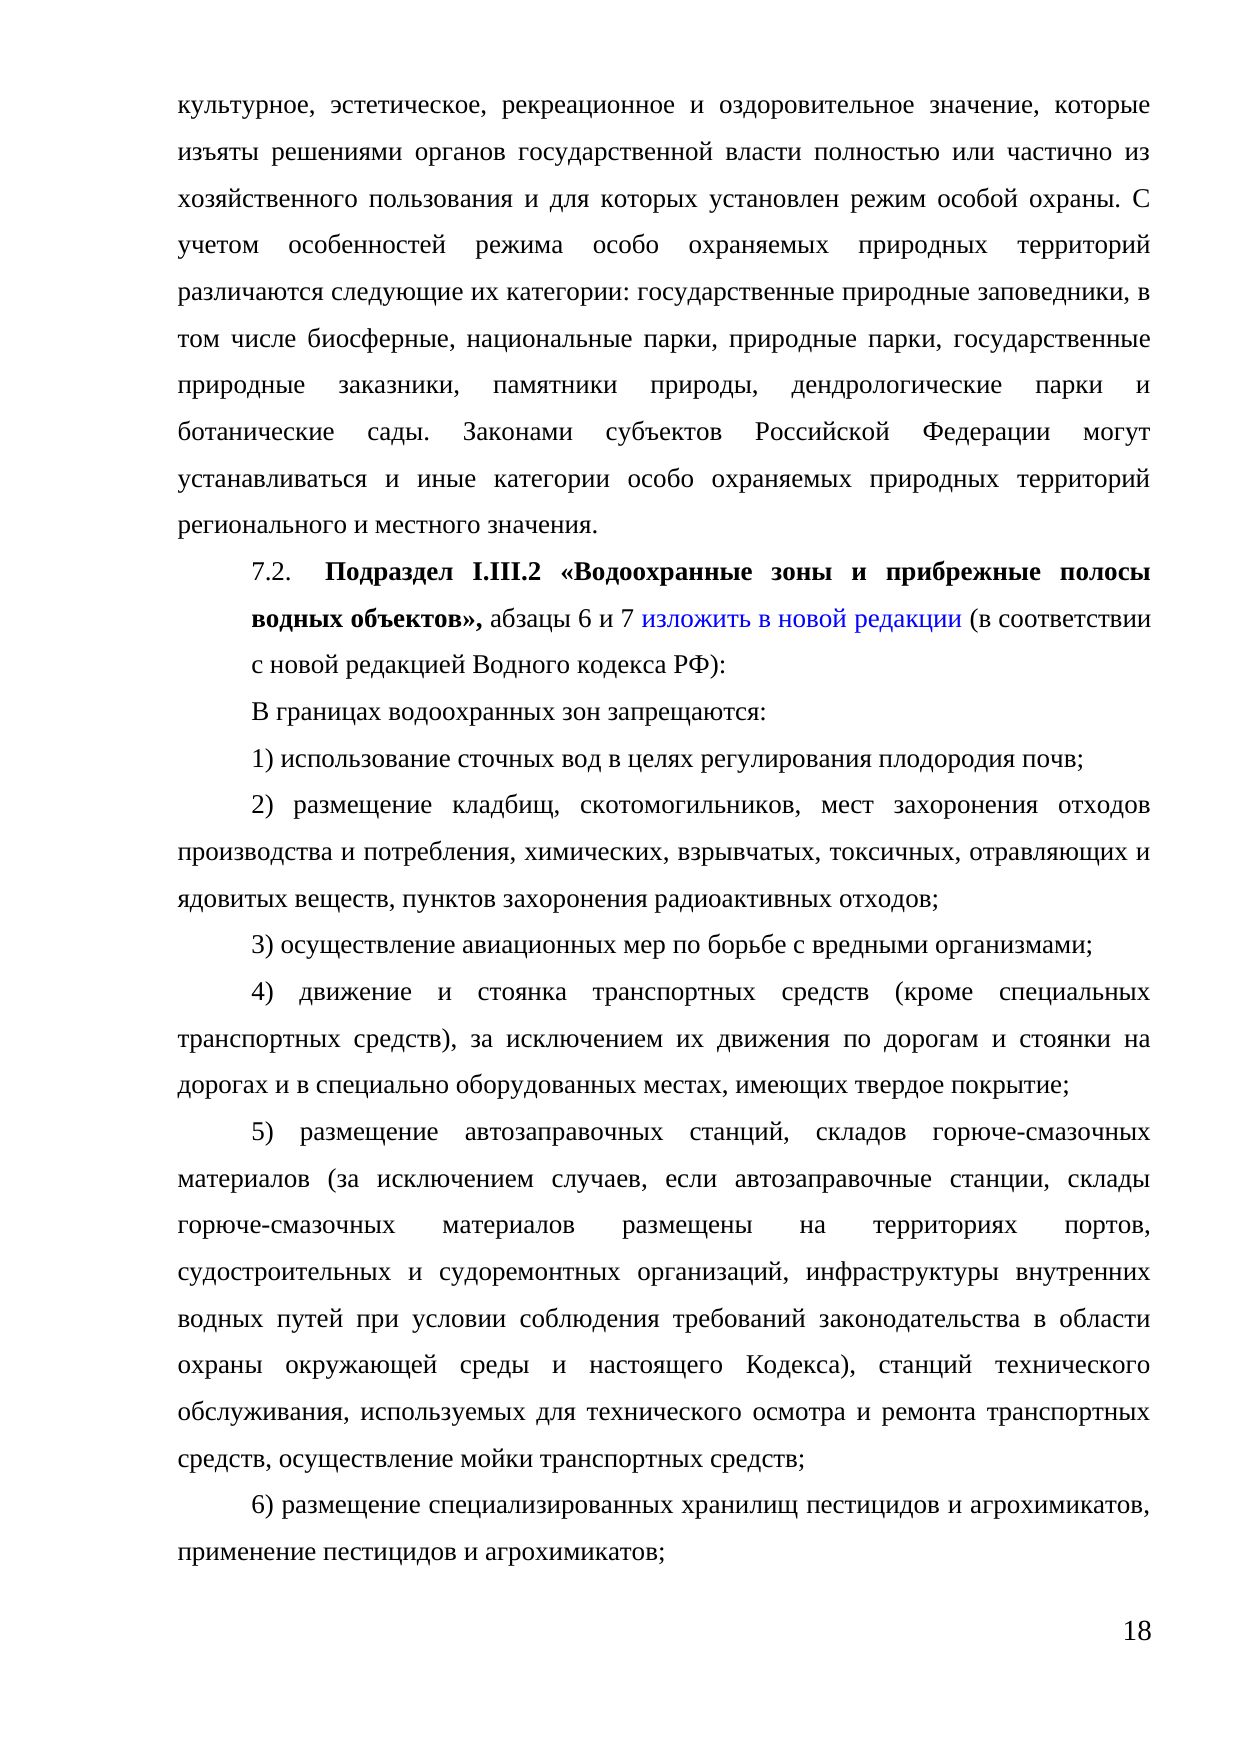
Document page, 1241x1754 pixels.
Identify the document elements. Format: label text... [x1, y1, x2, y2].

text 6) размещение специализированных хранилищ пестицидов и агрохимикатов, применение пестицидов и агрохимикатов; [177, 1489, 1152, 1566]
text 7.2. Подраздел I.III.2 «Водоохранные зоны и прибрежные полосы водных объектов», абзацы 6 и 7 изложить в новой редакции (в соответствии с новой редакцией Водного кодекса РФ): [251, 555, 1152, 680]
text 3) осуществление авиационных мер по борьбе с вредными организмами; [177, 929, 1152, 960]
text В границах водоохранных зон запрещаются: [177, 695, 1152, 726]
text 2) размещение кладбищ, скотомогильников, мест захоронения отходов производства и потребления, химических, взрывчатых, токсичных, отравляющих и ядовитых веществ, пунктов захоронения радиоактивных отходов; [177, 789, 1152, 913]
text 4) движение и стоянка транспортных средств (кроме специальных транспортных средств), за исключением их движения по дорогам и стоянки на дорогах и в специально оборудованных местах, имеющих твердое покрытие; [177, 975, 1152, 1100]
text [177, 89, 1152, 540]
text 5) размещение автозаправочных станций, складов горюче-смазочных материалов (за исключением случаев, если автозаправочные станции, склады горюче-смазочных материалов размещены на территориях портов, судостроительных и судоремонтных организаций, инфраструктуры внутренних водных путей при условии соблюдения требований законодательства в области охраны окружающей среды и настоящего Кодекса), станций технического обслуживания, используемых для технического осмотра и ремонта транспортных средств, осуществление мойки транспортных средств; [177, 1115, 1152, 1473]
text 1) использование сточных вод в целях регулирования плодородия почв; [177, 742, 1152, 773]
